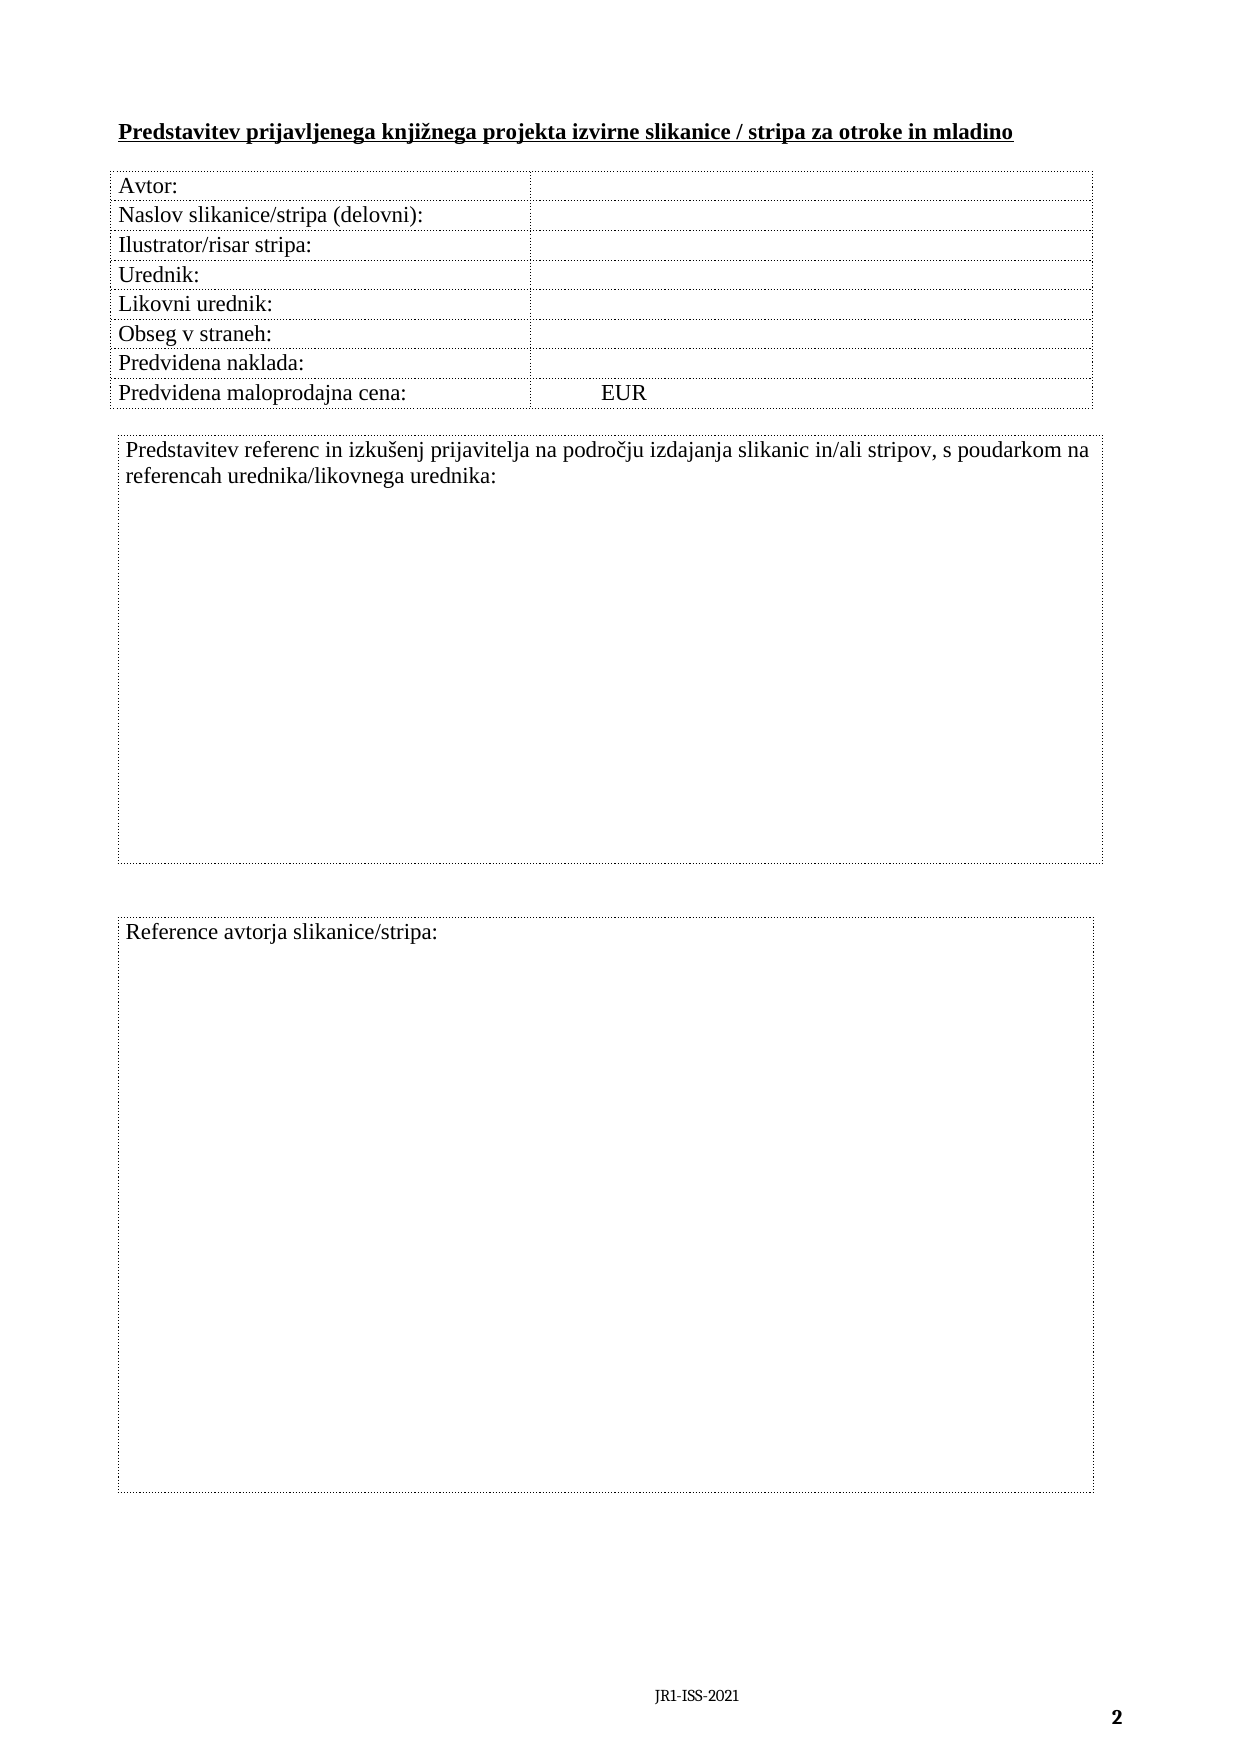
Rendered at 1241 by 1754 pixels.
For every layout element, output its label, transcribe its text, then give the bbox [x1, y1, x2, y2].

table_cell [531, 200, 1093, 230]
table_cell Predvidena naklada: [111, 348, 531, 378]
table_header Predstavitev referenc in izkušenj prijavitelja na področju izdajanja slikanic in/ali stripov, s poudarkom na referencah urednika/likovnega urednika: [118, 435, 1103, 863]
table_cell [531, 348, 1093, 378]
table_cell [531, 230, 1093, 259]
table_cell [531, 289, 1093, 319]
table_cell Naslov slikanice/stripa (delovni): [111, 200, 531, 230]
table_cell Likovni urednik: [111, 289, 531, 319]
table_cell Obseg v straneh: [111, 319, 531, 348]
text Predstavitev prijavljenega knjižnega projekta izvirne slikanice / stripa za otroke in mladino [118, 118, 1122, 144]
table_header Reference avtorja slikanice/stripa: [118, 917, 1093, 1492]
table_cell Predvidena maloprodajna cena: [111, 378, 531, 407]
table_header Avtor: [111, 171, 531, 200]
table_cell [531, 319, 1093, 348]
table_header [531, 171, 1093, 200]
table_cell Ilustrator/risar stripa: [111, 230, 531, 259]
table_cell EUR [531, 378, 1093, 407]
table_cell Urednik: [111, 260, 531, 289]
table_cell [531, 260, 1093, 289]
